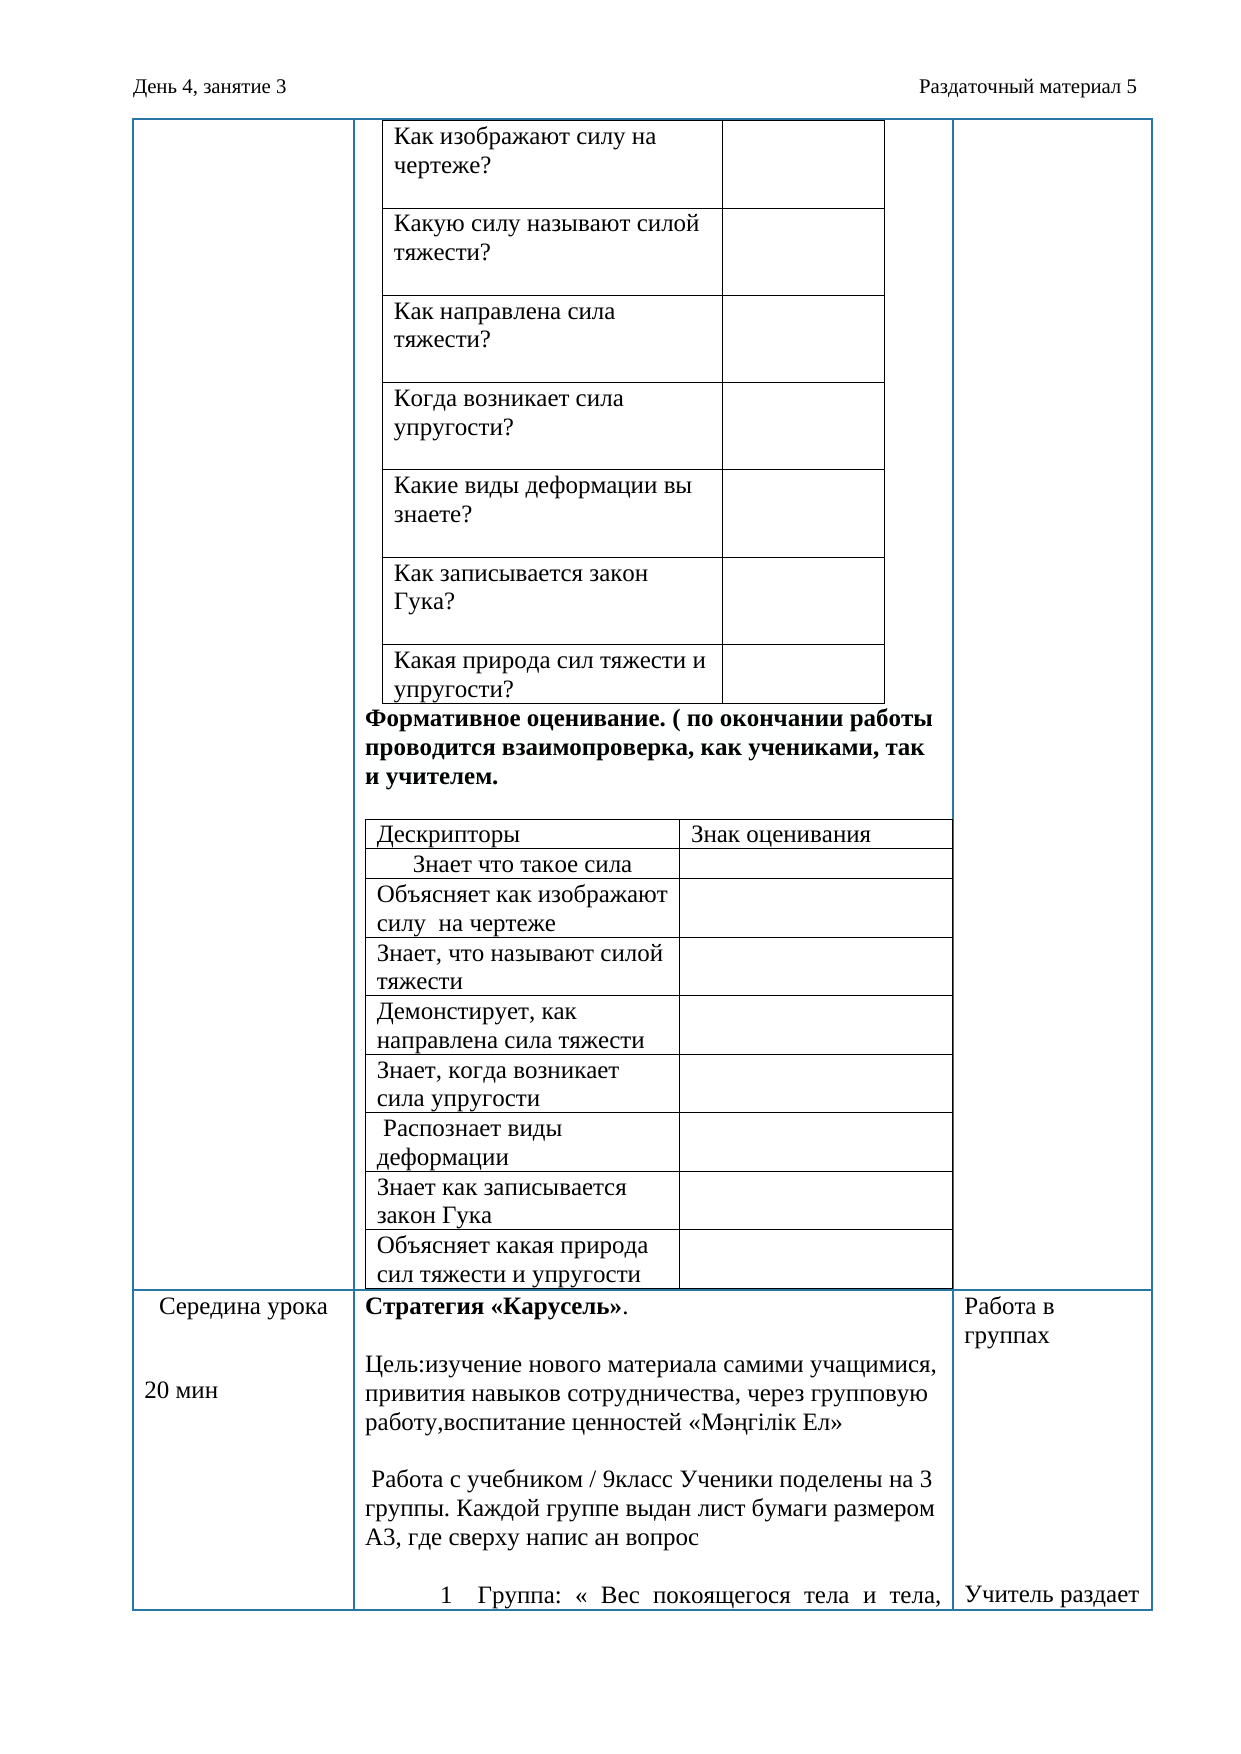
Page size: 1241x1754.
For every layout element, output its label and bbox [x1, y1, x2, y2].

table_cell [954, 1291, 1151, 1609]
table_cell [355, 120, 952, 1289]
table_cell [134, 1291, 353, 1609]
table_cell [355, 1291, 952, 1609]
table_cell [954, 120, 1151, 1289]
table_cell [134, 120, 353, 1289]
